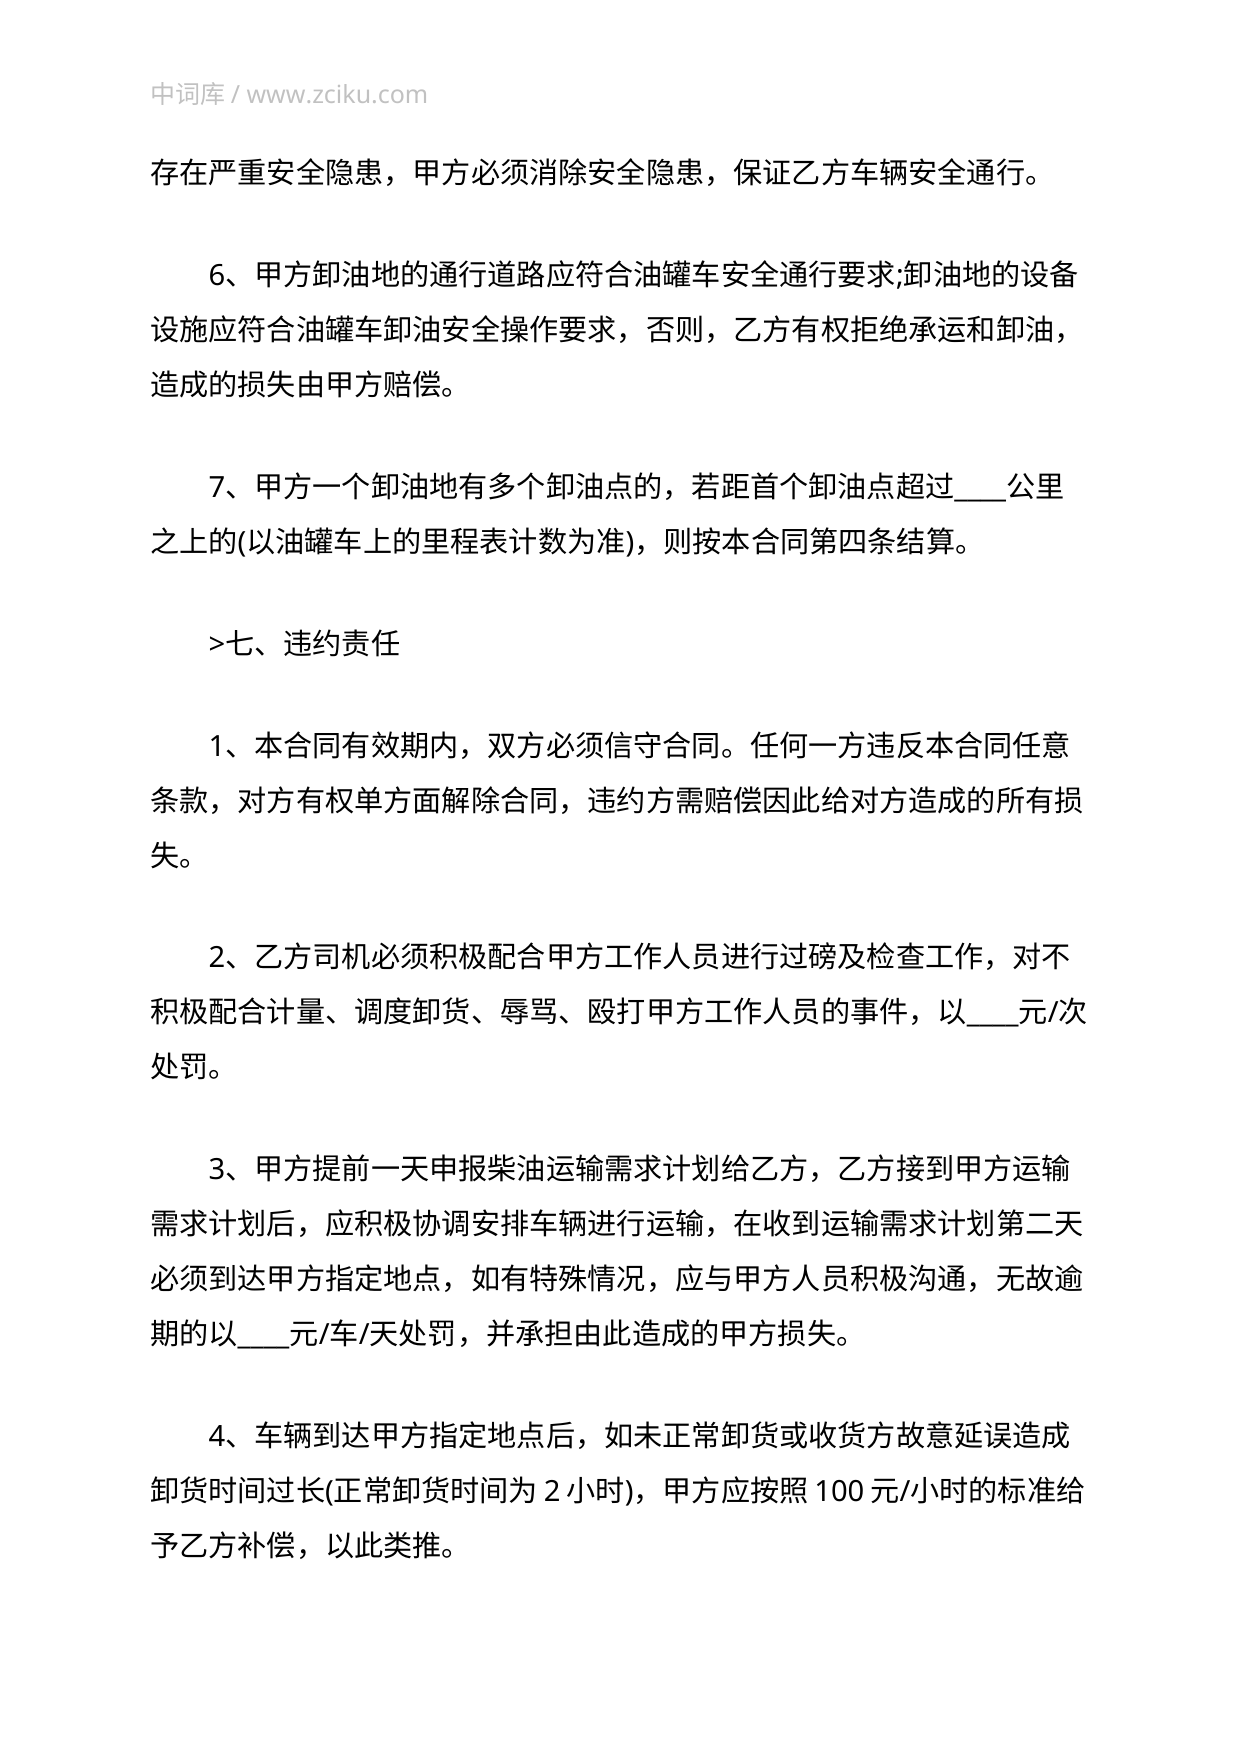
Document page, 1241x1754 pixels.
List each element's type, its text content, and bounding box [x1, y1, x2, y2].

text 4、车辆到达甲方指定地点后，如未正常卸货或收货方故意延误造成卸货时间过长(正常卸货时间为2小时)，甲方应按照100元/小时的标准给予乙方补偿，以此类推。 [150, 1413, 1090, 1565]
text 2、乙方司机必须积极配合甲方工作人员进行过磅及检查工作，对不积极配合计量、调度卸货、辱骂、殴打甲方工作人员的事件，以____元/次处罚。 [150, 934, 1090, 1086]
text 1、本合同有效期内，双方必须信守合同。任何一方违反本合同任意条款，对方有权单方面解除合同，违约方需赔偿因此给对方造成的所有损失。 [150, 722, 1090, 874]
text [150, 150, 1090, 192]
text 6、甲方卸油地的通行道路应符合油罐车安全通行要求;卸油地的设备设施应符合油罐车卸油安全操作要求，否则，乙方有权拒绝承运和卸油，造成的损失由甲方赔偿。 [150, 252, 1090, 404]
text 3、甲方提前一天申报柴油运输需求计划给乙方，乙方接到甲方运输需求计划后，应积极协调安排车辆进行运输，在收到运输需求计划第二天必须到达甲方指定地点，如有特殊情况，应与甲方人员积极沟通，无故逾期的以____元/车/天处罚，并承担由此造成的甲方损失。 [150, 1146, 1090, 1353]
text >七、违约责任 [150, 620, 1090, 663]
text 7、甲方一个卸油地有多个卸油点的，若距首个卸油点超过____公里之上的(以油罐车上的里程表计数为准)，则按本合同第四条结算。 [150, 463, 1090, 561]
